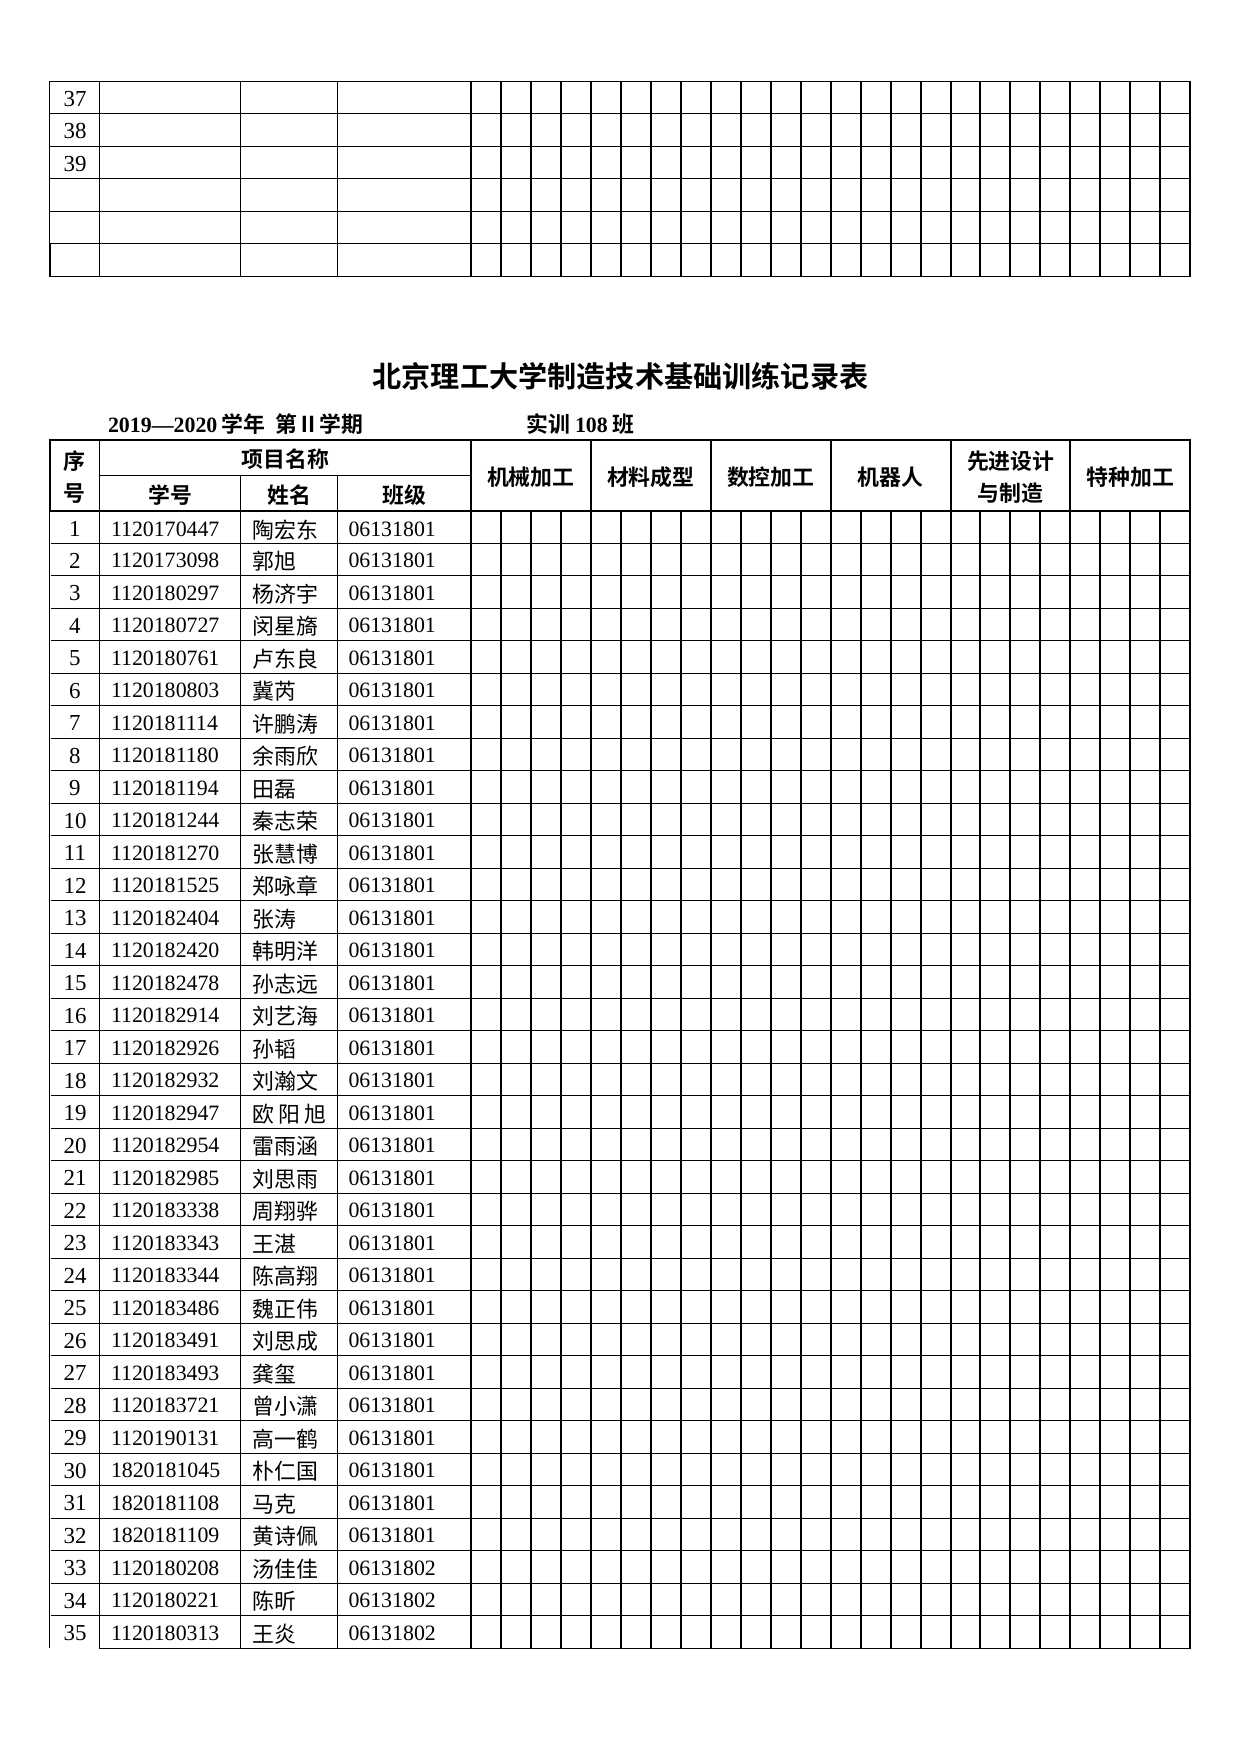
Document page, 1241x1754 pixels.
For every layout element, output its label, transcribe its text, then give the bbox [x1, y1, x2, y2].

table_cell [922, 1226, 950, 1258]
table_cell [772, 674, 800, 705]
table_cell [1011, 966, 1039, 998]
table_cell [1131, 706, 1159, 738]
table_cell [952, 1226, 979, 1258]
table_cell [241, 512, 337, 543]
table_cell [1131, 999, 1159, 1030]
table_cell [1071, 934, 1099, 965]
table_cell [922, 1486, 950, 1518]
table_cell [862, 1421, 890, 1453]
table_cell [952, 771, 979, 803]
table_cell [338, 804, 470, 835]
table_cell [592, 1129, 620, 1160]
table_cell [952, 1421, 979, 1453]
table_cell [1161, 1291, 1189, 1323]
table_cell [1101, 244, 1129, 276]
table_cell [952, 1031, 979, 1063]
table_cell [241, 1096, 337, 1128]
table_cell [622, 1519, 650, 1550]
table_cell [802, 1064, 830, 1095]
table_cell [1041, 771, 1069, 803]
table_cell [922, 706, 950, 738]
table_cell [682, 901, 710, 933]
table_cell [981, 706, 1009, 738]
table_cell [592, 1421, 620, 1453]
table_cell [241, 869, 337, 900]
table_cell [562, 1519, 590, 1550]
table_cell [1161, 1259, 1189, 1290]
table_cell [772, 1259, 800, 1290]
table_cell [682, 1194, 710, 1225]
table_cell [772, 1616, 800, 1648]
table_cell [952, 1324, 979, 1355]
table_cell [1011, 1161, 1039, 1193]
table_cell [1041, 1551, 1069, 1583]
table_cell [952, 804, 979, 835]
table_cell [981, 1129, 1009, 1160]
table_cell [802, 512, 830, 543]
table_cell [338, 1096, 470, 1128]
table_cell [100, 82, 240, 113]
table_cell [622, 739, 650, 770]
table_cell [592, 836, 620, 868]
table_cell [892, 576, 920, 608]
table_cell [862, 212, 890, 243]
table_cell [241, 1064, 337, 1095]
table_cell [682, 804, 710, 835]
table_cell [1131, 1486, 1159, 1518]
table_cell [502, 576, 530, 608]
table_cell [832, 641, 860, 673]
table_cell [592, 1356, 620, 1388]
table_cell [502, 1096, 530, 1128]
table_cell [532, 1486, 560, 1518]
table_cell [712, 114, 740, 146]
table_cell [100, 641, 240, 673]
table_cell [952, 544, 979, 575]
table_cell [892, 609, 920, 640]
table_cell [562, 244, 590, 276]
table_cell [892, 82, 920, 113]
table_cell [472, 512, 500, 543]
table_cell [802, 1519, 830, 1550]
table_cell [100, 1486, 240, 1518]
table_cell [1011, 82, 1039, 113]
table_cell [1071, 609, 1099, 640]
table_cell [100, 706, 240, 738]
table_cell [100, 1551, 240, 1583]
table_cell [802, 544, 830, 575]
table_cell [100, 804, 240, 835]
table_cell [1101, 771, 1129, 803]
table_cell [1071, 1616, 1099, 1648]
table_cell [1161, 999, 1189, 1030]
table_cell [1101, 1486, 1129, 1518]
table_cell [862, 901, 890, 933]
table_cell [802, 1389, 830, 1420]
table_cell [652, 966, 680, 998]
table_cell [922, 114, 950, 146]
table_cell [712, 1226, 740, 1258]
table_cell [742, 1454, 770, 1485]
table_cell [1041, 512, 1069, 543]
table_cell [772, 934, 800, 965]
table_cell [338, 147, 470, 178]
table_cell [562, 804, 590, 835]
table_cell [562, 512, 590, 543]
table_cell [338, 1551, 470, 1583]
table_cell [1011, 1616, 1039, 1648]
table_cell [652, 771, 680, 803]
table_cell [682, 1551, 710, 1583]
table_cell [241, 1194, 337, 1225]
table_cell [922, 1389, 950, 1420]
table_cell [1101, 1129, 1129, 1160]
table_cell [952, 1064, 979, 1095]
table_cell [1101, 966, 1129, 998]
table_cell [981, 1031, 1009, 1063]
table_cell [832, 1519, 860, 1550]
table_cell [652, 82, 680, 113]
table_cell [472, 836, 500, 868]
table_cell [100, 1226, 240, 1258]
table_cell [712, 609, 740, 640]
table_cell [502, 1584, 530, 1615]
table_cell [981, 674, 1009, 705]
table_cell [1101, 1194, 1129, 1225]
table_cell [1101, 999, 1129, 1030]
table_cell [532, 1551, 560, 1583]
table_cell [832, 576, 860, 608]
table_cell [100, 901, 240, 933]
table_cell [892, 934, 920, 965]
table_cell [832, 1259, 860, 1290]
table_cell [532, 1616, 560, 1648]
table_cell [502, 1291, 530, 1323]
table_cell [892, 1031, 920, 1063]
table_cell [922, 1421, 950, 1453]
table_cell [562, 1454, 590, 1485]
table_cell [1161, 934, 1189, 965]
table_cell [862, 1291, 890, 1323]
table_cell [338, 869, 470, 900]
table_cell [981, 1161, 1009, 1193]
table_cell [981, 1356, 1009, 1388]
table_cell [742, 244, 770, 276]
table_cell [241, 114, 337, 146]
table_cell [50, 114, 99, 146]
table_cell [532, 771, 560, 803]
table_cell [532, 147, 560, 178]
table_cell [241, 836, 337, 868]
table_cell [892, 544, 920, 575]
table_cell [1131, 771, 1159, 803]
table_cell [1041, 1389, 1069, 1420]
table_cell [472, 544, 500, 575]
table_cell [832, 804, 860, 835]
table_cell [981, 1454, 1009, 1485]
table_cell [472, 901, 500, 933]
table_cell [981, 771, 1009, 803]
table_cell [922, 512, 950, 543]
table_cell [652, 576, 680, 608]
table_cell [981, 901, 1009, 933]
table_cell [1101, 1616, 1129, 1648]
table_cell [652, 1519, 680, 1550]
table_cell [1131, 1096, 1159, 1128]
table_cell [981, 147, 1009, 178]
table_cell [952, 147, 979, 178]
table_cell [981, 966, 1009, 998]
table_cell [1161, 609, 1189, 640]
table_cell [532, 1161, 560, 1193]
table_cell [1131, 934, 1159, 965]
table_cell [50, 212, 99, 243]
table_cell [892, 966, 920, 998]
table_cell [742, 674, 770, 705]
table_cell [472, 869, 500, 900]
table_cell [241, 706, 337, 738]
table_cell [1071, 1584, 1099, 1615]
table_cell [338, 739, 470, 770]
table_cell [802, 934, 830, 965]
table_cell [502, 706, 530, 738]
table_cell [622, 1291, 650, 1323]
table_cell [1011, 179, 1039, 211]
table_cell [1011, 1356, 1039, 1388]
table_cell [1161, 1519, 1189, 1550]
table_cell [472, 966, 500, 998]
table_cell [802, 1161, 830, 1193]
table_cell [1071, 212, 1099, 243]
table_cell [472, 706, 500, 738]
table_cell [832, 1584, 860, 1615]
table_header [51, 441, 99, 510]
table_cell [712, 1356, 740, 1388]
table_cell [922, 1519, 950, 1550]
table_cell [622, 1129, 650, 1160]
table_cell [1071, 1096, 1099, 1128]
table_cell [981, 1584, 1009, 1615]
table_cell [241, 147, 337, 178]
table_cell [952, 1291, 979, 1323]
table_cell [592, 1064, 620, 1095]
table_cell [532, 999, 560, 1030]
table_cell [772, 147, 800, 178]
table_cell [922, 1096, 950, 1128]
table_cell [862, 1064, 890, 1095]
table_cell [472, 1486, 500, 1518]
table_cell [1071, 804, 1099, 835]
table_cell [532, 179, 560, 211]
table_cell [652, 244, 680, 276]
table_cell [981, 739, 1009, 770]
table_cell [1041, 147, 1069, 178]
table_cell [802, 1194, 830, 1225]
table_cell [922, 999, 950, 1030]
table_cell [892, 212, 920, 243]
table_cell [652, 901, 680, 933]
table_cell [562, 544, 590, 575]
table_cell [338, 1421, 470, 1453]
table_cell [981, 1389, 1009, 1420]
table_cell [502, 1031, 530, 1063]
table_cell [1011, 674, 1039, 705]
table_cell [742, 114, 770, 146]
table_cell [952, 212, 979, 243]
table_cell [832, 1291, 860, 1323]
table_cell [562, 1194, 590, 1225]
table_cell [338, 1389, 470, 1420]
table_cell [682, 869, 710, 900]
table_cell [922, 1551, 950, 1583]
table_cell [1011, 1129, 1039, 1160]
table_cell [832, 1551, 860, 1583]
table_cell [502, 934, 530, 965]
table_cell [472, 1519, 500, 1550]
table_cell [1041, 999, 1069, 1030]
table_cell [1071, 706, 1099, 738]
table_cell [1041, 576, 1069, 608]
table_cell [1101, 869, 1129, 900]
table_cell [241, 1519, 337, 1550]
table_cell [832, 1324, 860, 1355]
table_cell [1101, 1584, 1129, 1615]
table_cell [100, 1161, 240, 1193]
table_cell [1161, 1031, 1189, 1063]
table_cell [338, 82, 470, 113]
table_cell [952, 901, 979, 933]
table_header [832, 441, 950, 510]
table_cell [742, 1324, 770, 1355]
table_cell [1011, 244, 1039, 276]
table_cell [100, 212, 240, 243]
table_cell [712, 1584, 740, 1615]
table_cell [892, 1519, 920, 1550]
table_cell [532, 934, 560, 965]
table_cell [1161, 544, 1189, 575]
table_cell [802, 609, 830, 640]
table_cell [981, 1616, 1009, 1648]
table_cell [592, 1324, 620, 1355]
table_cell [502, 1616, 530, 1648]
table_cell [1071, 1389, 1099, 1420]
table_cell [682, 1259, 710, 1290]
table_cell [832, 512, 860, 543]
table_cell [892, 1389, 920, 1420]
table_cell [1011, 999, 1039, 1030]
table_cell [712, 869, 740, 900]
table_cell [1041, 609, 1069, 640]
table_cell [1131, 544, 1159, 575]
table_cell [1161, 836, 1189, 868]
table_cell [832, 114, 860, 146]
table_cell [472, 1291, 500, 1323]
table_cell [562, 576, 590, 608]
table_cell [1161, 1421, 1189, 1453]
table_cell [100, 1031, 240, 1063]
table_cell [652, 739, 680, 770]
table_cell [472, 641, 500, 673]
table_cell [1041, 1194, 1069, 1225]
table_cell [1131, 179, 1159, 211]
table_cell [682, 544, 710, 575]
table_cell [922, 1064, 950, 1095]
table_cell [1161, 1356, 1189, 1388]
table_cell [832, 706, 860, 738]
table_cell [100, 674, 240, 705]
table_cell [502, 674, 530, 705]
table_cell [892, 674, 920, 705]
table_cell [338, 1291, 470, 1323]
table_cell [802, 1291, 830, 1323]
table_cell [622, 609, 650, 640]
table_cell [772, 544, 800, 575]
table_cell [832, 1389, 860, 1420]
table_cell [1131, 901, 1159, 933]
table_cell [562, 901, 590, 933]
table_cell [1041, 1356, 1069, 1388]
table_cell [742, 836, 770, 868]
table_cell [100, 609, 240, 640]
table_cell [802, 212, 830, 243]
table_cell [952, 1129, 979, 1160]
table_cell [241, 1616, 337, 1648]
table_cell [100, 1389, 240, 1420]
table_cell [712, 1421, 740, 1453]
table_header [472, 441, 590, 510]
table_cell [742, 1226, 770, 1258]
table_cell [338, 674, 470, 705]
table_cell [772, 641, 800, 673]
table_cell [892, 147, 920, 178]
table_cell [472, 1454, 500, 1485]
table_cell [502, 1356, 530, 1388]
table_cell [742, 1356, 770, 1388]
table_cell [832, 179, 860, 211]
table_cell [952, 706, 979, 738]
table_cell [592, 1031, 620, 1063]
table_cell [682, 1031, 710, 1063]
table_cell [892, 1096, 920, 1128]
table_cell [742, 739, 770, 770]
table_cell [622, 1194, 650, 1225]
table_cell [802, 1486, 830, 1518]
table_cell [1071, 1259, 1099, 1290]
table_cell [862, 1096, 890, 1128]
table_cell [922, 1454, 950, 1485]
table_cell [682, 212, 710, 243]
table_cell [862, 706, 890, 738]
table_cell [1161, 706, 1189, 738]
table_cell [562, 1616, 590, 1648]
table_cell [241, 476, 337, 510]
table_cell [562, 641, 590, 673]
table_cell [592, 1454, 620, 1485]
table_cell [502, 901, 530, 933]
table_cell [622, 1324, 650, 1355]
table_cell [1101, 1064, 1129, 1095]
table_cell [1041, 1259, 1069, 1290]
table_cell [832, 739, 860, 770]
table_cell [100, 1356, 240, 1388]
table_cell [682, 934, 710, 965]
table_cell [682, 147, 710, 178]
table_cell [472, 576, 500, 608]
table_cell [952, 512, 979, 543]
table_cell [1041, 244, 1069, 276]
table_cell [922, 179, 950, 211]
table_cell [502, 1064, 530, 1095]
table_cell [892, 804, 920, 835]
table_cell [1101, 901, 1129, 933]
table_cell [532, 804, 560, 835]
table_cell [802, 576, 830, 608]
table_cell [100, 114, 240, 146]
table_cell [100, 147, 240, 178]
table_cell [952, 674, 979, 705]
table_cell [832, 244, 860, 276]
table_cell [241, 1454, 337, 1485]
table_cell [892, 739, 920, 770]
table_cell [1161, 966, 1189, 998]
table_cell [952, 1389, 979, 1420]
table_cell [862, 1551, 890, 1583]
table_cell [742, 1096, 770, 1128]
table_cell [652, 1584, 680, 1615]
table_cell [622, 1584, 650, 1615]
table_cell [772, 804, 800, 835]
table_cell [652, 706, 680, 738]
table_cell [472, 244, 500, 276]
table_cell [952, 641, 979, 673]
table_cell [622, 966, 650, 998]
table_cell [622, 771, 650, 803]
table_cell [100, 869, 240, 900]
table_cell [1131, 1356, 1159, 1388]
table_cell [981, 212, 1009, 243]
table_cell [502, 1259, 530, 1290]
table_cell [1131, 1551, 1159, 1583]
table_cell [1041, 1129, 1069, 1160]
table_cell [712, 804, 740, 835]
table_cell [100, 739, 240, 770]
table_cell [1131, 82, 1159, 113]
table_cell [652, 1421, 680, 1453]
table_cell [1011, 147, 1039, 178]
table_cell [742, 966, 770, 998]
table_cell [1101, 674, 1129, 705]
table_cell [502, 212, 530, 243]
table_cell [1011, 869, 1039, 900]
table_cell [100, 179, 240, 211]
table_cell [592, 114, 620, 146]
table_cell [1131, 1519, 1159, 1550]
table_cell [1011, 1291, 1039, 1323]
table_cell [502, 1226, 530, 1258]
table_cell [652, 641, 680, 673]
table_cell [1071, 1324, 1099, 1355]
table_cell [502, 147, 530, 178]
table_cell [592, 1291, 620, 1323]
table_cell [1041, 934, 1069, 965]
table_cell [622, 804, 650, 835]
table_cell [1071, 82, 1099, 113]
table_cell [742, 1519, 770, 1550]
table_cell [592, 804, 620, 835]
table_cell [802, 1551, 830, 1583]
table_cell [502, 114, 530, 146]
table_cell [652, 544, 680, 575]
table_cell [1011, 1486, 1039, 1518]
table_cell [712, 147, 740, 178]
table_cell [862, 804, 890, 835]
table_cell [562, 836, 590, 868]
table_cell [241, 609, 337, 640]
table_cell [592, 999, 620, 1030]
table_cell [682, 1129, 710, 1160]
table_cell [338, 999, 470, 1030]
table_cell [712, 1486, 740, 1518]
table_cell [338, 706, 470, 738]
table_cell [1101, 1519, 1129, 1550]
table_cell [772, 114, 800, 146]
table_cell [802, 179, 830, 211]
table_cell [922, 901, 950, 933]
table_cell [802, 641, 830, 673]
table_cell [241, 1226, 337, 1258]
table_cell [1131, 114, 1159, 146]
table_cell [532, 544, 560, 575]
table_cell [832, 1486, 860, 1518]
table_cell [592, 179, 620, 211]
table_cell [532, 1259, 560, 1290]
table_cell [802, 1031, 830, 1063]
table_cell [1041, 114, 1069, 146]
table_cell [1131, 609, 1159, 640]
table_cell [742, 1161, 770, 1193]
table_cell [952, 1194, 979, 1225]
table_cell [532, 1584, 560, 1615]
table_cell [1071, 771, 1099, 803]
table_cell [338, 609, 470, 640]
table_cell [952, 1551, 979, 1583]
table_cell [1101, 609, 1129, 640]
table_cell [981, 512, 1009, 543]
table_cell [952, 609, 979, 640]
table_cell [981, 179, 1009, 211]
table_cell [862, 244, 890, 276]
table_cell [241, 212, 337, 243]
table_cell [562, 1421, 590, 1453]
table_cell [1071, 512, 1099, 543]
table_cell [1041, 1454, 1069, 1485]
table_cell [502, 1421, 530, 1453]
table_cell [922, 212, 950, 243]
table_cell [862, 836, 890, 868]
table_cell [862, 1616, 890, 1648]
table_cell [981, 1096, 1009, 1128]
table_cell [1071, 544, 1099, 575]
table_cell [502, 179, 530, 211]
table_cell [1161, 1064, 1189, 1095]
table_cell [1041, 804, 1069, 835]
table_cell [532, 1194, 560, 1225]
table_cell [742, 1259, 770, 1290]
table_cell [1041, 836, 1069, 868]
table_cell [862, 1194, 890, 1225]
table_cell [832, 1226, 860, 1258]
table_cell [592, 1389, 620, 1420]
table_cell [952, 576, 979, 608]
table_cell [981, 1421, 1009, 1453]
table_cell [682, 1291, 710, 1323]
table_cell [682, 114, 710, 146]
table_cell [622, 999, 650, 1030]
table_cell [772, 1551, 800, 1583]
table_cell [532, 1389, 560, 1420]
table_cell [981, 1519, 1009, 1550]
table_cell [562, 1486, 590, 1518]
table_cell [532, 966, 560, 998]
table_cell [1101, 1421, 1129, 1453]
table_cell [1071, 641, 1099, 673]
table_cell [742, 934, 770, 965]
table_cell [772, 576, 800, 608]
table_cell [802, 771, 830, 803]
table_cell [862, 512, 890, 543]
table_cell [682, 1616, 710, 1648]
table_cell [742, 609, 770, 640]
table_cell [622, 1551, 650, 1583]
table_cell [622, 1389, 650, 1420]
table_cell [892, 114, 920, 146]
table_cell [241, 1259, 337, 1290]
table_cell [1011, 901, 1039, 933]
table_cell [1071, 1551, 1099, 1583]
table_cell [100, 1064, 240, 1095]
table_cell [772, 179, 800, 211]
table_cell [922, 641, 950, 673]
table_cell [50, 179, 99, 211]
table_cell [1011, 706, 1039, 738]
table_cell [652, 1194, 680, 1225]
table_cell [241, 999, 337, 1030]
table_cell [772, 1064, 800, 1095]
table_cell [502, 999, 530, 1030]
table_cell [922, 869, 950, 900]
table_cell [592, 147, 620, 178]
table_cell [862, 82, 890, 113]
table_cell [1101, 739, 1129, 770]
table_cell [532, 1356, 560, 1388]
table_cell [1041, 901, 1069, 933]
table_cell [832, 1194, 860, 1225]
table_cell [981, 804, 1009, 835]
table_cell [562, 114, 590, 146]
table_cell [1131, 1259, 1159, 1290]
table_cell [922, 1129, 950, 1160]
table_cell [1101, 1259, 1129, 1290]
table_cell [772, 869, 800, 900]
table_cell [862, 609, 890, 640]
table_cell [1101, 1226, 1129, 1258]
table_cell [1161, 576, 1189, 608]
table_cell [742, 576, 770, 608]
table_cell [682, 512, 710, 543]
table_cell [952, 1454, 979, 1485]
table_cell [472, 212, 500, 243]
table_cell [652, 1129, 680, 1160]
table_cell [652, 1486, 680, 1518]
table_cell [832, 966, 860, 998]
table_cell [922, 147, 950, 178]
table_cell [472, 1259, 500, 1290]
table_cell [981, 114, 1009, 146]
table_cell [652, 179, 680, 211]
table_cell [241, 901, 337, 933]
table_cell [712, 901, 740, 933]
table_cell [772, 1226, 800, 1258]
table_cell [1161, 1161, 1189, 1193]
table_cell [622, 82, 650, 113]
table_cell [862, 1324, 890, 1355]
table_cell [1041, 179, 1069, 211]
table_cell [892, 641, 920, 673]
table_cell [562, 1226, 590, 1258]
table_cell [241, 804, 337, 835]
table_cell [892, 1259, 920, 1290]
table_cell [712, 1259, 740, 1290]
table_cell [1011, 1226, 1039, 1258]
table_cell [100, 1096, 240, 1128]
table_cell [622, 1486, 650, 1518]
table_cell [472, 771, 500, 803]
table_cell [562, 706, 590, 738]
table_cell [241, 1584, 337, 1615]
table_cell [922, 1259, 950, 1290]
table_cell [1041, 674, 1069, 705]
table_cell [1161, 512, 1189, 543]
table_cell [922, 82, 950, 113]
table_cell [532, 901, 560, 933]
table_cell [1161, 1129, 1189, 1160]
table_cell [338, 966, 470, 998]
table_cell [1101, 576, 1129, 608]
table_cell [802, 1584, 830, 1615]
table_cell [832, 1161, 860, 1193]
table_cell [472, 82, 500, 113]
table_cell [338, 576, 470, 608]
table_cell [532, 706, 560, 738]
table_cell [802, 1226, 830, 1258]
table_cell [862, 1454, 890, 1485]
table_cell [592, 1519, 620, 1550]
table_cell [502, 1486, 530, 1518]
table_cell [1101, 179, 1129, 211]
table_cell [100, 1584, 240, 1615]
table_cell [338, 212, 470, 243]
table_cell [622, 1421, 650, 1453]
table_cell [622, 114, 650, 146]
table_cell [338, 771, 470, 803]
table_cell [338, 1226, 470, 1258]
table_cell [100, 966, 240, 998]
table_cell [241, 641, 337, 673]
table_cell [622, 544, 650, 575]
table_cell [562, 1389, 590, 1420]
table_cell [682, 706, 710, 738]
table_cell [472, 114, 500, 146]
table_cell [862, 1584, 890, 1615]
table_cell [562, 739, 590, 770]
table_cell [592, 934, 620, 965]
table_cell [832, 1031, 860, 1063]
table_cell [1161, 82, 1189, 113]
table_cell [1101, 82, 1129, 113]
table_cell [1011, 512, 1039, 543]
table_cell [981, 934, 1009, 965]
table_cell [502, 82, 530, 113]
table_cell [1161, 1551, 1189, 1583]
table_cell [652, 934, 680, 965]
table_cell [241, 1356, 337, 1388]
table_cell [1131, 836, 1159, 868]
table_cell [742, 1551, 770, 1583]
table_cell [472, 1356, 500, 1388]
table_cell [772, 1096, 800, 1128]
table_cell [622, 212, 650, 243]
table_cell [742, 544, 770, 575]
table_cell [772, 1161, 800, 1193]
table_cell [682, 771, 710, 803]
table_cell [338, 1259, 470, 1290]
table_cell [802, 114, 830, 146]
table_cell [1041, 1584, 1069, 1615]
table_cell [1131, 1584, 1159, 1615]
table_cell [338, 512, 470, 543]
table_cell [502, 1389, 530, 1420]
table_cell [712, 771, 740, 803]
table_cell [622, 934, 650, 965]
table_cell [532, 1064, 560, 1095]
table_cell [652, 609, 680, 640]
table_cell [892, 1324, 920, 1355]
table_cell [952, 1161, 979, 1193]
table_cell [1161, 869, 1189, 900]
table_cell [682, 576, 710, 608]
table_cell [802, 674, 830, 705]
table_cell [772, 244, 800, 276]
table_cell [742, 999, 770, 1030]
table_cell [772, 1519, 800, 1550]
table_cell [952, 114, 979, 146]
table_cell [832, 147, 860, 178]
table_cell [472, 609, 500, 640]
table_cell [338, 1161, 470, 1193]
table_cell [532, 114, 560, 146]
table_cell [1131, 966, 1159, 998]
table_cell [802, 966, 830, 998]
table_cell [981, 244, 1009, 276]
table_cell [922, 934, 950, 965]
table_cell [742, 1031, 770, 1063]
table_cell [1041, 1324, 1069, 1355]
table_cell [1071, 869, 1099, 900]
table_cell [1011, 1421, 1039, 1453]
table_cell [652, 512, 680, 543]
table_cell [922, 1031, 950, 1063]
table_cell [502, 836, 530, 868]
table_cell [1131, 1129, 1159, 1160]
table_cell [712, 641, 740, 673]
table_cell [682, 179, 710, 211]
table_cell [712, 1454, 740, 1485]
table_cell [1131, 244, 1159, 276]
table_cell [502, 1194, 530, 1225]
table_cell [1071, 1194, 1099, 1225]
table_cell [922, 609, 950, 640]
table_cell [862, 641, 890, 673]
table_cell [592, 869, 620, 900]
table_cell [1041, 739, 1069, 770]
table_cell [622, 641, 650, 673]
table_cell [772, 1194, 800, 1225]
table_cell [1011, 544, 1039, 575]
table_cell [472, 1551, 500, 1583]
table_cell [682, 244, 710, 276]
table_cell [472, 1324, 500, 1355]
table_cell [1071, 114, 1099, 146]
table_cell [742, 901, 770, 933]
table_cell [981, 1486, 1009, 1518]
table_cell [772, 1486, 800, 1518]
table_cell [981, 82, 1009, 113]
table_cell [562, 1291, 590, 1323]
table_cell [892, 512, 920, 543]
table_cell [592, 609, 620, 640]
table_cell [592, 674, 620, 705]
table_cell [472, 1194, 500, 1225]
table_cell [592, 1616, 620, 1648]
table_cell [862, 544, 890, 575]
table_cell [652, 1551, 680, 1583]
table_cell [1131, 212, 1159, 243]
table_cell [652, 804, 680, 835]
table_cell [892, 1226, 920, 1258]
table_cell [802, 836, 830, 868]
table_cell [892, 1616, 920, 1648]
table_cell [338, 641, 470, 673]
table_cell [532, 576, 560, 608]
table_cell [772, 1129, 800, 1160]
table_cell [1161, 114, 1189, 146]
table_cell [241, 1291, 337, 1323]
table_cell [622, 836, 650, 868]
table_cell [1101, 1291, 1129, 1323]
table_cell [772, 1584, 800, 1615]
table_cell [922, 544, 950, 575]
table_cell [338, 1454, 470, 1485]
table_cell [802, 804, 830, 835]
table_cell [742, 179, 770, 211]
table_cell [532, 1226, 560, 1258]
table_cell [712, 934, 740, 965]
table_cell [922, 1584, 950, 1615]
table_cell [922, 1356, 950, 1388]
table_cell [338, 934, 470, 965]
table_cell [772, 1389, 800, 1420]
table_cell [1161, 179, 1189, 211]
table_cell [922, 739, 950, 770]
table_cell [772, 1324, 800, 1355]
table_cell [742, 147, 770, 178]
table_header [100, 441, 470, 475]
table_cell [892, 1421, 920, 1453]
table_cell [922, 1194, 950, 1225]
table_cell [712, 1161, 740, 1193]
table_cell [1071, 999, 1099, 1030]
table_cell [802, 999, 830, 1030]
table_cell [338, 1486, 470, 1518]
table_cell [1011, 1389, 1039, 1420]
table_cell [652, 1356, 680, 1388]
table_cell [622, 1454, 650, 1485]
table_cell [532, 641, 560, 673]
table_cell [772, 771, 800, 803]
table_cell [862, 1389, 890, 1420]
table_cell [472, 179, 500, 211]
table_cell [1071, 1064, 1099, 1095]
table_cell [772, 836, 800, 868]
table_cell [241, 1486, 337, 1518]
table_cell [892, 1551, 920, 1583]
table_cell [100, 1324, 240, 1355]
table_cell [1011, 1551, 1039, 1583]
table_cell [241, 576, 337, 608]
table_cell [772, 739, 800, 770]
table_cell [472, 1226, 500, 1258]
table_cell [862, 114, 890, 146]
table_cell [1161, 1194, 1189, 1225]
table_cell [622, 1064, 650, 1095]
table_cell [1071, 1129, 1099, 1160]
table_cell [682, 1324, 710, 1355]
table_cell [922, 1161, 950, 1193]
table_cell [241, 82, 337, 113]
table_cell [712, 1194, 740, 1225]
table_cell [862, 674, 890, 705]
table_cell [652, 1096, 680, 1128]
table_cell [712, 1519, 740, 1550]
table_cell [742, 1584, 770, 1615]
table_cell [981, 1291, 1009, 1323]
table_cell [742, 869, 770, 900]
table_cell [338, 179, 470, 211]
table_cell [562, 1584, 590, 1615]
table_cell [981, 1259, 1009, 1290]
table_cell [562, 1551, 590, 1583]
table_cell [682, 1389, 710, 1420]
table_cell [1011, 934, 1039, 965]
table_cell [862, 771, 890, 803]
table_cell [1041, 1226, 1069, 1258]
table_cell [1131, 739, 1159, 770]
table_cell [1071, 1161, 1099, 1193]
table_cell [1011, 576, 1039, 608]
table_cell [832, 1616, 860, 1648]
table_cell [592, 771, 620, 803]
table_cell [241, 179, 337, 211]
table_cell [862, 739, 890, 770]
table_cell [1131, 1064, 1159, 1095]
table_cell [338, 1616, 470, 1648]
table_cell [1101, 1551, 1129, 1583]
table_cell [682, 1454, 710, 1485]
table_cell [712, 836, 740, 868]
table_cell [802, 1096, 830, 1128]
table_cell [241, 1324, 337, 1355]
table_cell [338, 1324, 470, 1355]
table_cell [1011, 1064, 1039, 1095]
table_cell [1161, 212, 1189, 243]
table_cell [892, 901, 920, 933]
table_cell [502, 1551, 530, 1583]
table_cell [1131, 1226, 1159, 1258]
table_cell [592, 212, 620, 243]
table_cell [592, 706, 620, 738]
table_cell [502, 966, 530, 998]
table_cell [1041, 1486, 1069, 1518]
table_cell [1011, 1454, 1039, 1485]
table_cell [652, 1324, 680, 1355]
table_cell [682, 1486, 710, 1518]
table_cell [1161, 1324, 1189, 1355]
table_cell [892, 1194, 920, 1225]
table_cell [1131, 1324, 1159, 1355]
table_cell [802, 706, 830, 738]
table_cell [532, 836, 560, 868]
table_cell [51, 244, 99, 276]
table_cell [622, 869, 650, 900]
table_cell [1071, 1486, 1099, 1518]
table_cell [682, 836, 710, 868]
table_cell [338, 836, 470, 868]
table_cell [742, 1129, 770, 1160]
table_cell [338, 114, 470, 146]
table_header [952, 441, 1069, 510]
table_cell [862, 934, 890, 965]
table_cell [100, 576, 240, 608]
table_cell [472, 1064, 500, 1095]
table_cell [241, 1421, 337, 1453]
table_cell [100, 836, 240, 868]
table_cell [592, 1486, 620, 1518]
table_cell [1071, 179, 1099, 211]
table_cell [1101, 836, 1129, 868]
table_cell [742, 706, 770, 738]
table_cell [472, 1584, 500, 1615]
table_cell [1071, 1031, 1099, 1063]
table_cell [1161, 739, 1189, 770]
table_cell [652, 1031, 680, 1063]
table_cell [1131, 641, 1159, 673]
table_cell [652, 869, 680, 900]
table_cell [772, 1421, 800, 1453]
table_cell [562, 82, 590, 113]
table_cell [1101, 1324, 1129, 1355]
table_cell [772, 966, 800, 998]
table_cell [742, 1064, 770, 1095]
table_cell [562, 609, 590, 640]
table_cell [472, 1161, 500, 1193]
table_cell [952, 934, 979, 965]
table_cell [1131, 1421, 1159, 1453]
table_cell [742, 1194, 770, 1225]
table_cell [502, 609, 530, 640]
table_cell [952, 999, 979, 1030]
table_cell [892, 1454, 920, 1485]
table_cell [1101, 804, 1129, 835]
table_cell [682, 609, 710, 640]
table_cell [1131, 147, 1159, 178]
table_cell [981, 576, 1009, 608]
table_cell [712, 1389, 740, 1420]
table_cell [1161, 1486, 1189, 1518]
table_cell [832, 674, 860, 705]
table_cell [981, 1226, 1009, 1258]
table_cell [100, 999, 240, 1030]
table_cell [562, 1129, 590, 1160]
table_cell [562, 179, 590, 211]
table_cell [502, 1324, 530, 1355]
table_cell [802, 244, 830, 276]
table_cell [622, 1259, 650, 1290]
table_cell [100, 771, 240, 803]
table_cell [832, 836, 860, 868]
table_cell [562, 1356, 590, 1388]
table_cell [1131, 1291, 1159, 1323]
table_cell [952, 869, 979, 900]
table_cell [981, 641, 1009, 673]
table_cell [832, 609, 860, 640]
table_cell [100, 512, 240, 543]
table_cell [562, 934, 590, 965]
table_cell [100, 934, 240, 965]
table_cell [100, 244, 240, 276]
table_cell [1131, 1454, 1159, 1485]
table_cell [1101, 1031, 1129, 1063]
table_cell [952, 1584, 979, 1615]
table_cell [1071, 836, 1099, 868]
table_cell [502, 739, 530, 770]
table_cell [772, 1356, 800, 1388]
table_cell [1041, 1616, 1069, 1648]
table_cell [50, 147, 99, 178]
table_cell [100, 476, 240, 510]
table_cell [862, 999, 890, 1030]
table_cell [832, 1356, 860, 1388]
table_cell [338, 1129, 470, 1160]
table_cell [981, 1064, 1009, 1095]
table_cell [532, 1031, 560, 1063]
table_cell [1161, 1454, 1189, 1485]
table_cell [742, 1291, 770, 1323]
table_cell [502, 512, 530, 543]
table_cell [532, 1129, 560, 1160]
text 2019—2020学年 第Ⅱ学期 实训108班 [75, 407, 1165, 439]
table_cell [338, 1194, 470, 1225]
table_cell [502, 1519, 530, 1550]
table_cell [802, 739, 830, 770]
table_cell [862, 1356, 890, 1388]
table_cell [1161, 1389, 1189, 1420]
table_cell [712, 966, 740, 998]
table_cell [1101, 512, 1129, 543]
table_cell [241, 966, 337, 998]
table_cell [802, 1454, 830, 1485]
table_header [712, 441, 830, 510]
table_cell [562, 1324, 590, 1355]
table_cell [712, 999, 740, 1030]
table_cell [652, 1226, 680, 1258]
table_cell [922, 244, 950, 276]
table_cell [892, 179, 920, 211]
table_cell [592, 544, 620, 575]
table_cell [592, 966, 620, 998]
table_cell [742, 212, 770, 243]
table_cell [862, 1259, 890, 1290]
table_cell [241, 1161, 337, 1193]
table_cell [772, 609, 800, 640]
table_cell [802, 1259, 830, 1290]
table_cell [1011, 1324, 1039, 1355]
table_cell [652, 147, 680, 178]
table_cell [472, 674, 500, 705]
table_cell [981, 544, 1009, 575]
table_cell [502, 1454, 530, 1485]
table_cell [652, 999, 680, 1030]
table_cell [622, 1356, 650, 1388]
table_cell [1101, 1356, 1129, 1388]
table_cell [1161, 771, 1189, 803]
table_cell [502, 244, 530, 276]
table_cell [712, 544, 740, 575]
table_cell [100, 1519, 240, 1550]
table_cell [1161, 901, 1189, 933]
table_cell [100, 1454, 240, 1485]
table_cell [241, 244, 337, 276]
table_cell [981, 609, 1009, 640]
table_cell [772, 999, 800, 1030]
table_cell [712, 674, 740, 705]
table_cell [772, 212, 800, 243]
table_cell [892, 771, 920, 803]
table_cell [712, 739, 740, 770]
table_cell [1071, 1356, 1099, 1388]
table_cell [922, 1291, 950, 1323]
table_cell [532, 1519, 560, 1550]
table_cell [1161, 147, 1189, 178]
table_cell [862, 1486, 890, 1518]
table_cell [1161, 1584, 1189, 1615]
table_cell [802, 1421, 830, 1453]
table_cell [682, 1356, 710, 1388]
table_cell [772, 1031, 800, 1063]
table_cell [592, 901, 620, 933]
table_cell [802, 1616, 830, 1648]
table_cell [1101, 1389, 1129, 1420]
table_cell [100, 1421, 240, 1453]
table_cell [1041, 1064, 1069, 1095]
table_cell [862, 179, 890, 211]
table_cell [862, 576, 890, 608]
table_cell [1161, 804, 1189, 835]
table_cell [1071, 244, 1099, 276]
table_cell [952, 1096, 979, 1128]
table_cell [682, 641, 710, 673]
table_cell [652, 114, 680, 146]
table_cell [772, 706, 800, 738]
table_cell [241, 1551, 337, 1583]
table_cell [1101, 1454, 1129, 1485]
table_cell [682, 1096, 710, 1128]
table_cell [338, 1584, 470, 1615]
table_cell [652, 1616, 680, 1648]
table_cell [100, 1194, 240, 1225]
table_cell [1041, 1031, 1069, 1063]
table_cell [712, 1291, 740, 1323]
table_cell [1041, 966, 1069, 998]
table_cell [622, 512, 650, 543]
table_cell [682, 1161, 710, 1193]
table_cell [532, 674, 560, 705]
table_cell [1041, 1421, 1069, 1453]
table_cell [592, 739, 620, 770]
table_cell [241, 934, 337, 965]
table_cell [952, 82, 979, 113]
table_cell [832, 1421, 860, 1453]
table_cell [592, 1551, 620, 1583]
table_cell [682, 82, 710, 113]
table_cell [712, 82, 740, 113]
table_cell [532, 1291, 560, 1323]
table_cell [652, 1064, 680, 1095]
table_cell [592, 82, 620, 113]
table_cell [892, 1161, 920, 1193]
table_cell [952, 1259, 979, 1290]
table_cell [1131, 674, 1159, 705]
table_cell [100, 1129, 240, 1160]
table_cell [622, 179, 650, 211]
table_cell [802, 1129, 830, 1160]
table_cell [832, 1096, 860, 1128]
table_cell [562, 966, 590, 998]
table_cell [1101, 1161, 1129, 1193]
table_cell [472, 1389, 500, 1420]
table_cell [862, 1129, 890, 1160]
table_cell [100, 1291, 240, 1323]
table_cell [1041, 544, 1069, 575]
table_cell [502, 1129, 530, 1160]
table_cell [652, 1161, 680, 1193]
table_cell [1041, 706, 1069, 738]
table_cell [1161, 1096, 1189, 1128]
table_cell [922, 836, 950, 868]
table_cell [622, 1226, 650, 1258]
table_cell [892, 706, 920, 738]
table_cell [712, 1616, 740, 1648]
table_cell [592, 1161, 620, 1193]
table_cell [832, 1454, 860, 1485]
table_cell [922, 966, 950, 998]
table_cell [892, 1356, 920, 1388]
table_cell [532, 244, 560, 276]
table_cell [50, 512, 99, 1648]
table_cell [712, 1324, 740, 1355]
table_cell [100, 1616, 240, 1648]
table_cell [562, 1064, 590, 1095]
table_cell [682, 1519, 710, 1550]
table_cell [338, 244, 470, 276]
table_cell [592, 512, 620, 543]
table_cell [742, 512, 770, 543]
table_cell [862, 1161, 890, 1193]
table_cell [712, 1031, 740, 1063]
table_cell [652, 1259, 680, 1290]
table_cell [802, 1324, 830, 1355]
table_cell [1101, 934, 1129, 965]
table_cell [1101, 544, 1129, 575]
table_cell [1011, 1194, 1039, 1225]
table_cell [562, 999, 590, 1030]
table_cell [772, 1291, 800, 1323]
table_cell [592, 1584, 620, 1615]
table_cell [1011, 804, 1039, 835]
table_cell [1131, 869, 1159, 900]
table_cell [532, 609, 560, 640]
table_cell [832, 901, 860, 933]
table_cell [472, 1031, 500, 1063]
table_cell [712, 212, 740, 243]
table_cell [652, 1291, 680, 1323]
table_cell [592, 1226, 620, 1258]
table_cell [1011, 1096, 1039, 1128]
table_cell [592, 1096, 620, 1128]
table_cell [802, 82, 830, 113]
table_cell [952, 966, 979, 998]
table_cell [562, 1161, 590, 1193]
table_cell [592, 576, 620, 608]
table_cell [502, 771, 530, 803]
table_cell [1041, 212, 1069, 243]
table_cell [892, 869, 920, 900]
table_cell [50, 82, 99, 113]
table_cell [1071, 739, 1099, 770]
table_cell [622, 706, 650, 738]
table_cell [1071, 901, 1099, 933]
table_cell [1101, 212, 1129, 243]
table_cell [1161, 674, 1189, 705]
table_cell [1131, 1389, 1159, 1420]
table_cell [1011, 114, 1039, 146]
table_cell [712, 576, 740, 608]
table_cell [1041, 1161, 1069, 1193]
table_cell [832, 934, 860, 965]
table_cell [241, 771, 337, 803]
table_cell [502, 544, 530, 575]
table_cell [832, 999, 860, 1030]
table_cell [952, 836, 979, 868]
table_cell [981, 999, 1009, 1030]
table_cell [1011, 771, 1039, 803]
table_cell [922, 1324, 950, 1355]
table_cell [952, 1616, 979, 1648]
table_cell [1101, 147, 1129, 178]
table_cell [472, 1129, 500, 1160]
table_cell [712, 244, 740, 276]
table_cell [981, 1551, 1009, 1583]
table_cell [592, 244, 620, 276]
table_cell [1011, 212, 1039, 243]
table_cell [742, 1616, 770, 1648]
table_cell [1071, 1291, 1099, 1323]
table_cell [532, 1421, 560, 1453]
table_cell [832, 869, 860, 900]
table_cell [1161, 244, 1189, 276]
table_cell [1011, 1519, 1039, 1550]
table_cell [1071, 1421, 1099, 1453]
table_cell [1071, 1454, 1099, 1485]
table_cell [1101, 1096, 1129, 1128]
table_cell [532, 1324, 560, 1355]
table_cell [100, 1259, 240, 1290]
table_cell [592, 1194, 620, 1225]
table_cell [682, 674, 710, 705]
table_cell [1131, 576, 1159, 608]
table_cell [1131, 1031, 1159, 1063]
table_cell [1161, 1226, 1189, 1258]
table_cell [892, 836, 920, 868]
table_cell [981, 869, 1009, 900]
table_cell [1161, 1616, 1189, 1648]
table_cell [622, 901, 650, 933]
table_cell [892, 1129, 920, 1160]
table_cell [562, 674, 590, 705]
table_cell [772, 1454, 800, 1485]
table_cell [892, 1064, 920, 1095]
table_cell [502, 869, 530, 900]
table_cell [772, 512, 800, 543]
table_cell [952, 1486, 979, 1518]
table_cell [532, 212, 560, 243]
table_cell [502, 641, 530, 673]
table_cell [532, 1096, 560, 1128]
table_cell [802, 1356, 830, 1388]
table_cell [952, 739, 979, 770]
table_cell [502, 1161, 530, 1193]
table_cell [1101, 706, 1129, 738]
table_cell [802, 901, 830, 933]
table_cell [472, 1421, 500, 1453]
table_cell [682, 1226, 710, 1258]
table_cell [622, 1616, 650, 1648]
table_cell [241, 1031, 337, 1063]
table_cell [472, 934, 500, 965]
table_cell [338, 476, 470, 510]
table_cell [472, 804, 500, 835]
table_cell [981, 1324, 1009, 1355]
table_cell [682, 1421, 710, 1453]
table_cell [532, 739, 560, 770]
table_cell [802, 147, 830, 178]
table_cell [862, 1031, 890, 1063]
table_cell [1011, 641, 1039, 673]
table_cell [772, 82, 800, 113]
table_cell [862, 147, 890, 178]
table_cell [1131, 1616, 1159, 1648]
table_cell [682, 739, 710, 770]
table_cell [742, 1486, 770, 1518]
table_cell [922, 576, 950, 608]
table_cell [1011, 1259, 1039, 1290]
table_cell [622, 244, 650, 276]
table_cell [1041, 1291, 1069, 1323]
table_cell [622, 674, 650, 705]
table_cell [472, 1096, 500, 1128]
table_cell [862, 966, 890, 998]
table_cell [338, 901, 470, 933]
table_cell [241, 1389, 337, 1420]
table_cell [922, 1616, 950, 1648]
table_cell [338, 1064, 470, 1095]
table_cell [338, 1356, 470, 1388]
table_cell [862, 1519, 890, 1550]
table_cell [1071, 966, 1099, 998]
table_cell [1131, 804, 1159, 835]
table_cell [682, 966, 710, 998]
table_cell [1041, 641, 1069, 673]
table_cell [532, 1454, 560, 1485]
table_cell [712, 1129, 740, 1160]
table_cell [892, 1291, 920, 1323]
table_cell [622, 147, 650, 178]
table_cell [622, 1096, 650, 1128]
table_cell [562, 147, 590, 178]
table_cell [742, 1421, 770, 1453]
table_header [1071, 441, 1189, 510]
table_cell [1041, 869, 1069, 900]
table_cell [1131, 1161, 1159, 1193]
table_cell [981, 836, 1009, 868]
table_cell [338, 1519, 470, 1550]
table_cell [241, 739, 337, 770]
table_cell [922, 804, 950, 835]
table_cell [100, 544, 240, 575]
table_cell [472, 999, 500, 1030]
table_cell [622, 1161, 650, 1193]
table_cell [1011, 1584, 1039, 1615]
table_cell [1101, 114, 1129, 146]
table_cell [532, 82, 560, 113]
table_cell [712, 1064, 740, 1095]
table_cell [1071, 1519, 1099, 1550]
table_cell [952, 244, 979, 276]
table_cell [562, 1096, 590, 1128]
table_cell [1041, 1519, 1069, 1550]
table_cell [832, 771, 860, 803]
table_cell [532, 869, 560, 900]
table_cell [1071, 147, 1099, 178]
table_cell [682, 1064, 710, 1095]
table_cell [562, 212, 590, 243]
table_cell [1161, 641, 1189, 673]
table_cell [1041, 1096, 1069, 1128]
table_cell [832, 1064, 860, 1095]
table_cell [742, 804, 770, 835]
text 北京理工大学制造技术基础训练记录表 [75, 342, 1165, 407]
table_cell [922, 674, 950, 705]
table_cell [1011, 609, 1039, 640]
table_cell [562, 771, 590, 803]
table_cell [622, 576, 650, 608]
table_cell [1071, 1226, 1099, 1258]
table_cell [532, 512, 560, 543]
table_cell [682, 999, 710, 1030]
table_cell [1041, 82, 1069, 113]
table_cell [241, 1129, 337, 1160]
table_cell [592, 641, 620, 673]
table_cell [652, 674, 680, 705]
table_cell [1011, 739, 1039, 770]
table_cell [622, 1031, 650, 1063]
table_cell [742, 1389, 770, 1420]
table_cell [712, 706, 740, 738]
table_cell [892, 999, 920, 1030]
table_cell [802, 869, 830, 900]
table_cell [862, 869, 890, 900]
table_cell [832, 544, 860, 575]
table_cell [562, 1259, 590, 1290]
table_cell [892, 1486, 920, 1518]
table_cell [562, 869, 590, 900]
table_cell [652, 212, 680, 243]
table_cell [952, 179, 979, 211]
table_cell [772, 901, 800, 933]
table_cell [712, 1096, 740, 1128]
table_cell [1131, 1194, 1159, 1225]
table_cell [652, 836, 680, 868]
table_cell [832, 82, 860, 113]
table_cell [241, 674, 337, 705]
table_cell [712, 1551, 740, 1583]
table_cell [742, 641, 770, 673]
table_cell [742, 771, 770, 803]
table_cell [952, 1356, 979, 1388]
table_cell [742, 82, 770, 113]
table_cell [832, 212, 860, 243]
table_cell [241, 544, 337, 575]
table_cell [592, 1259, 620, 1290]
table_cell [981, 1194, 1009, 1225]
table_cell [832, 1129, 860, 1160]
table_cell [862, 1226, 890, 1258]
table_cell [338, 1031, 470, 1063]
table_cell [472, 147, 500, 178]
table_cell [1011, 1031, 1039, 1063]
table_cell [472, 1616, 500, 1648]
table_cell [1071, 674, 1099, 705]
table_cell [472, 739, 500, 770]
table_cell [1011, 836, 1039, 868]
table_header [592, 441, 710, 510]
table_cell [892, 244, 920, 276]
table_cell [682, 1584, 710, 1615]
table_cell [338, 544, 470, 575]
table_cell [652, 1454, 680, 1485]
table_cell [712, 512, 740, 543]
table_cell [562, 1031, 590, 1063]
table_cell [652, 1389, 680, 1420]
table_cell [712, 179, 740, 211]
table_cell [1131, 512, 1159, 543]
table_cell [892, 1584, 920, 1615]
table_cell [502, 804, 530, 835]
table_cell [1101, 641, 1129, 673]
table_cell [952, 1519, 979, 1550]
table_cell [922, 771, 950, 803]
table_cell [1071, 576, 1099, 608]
